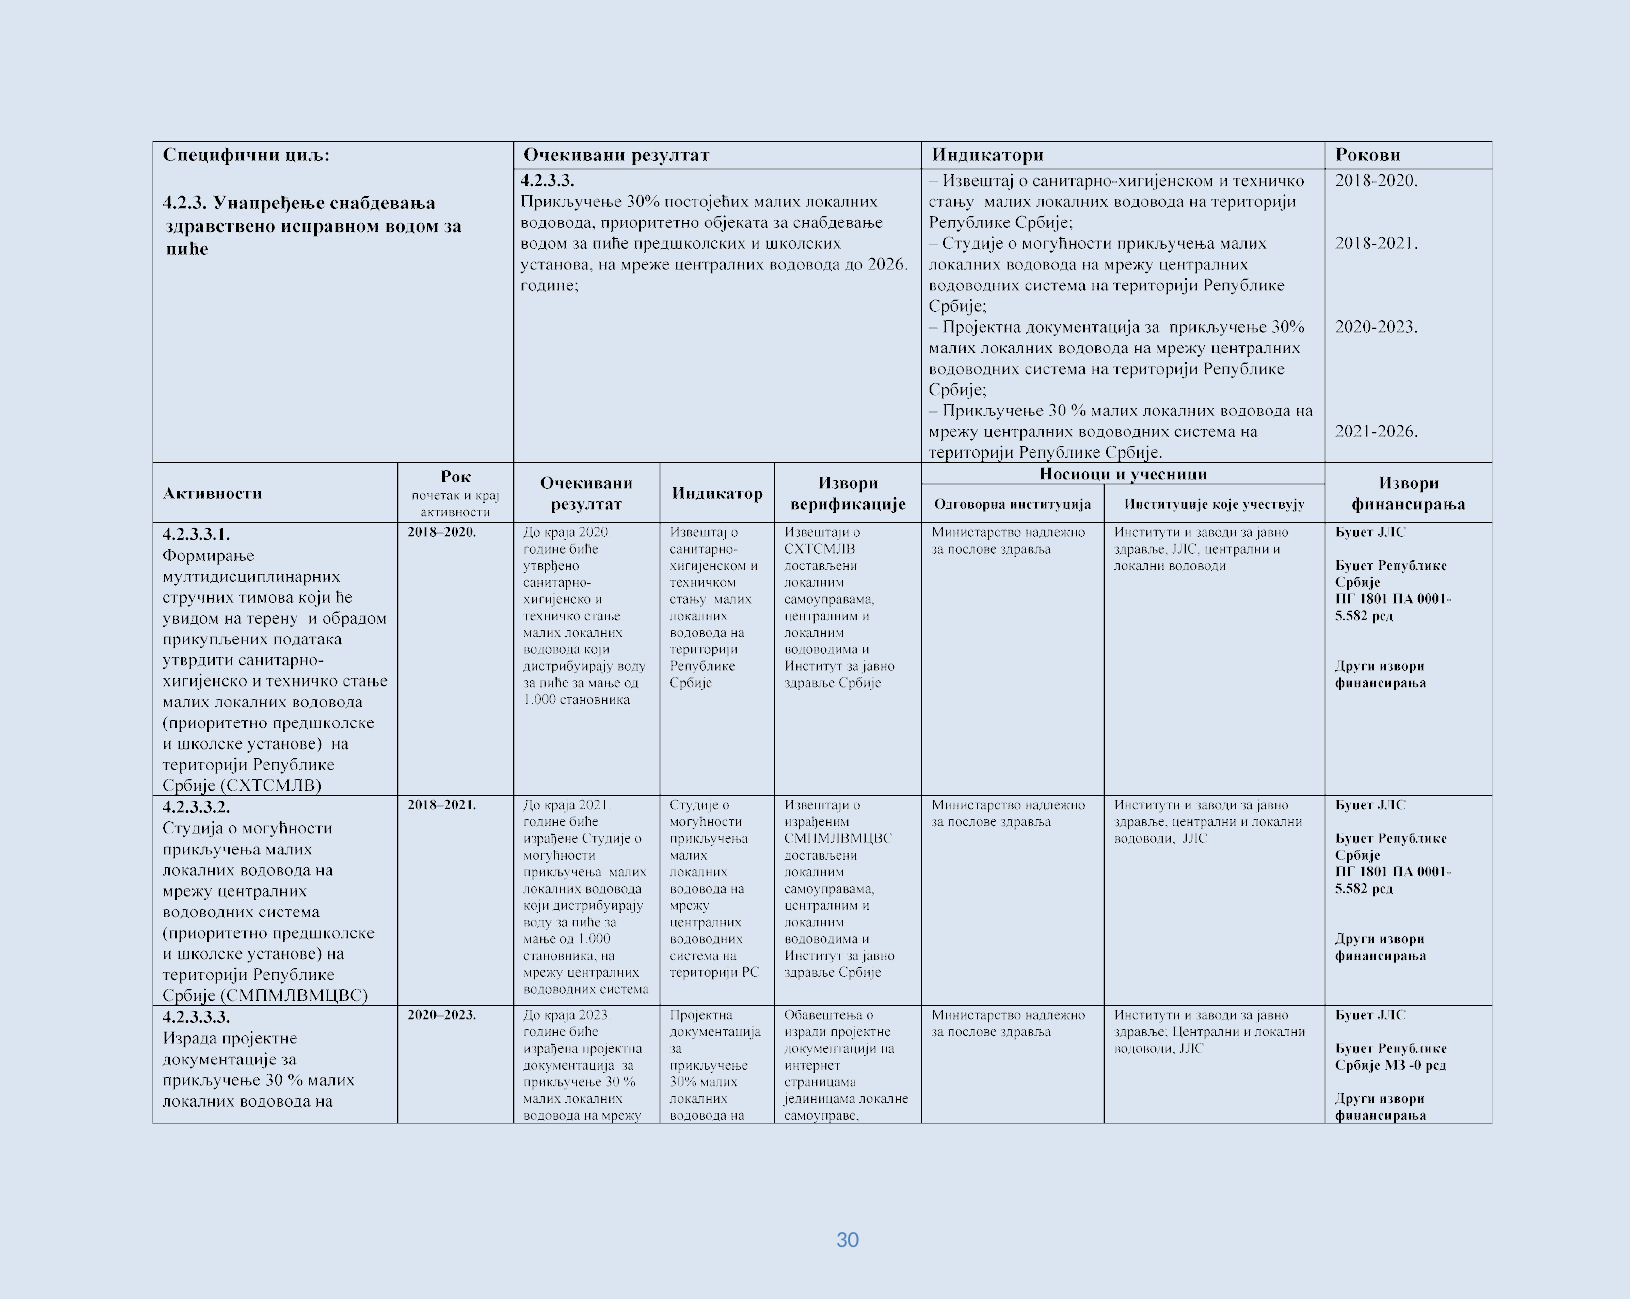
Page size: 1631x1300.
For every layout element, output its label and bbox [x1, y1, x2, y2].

picture [152, 141, 1493, 1124]
